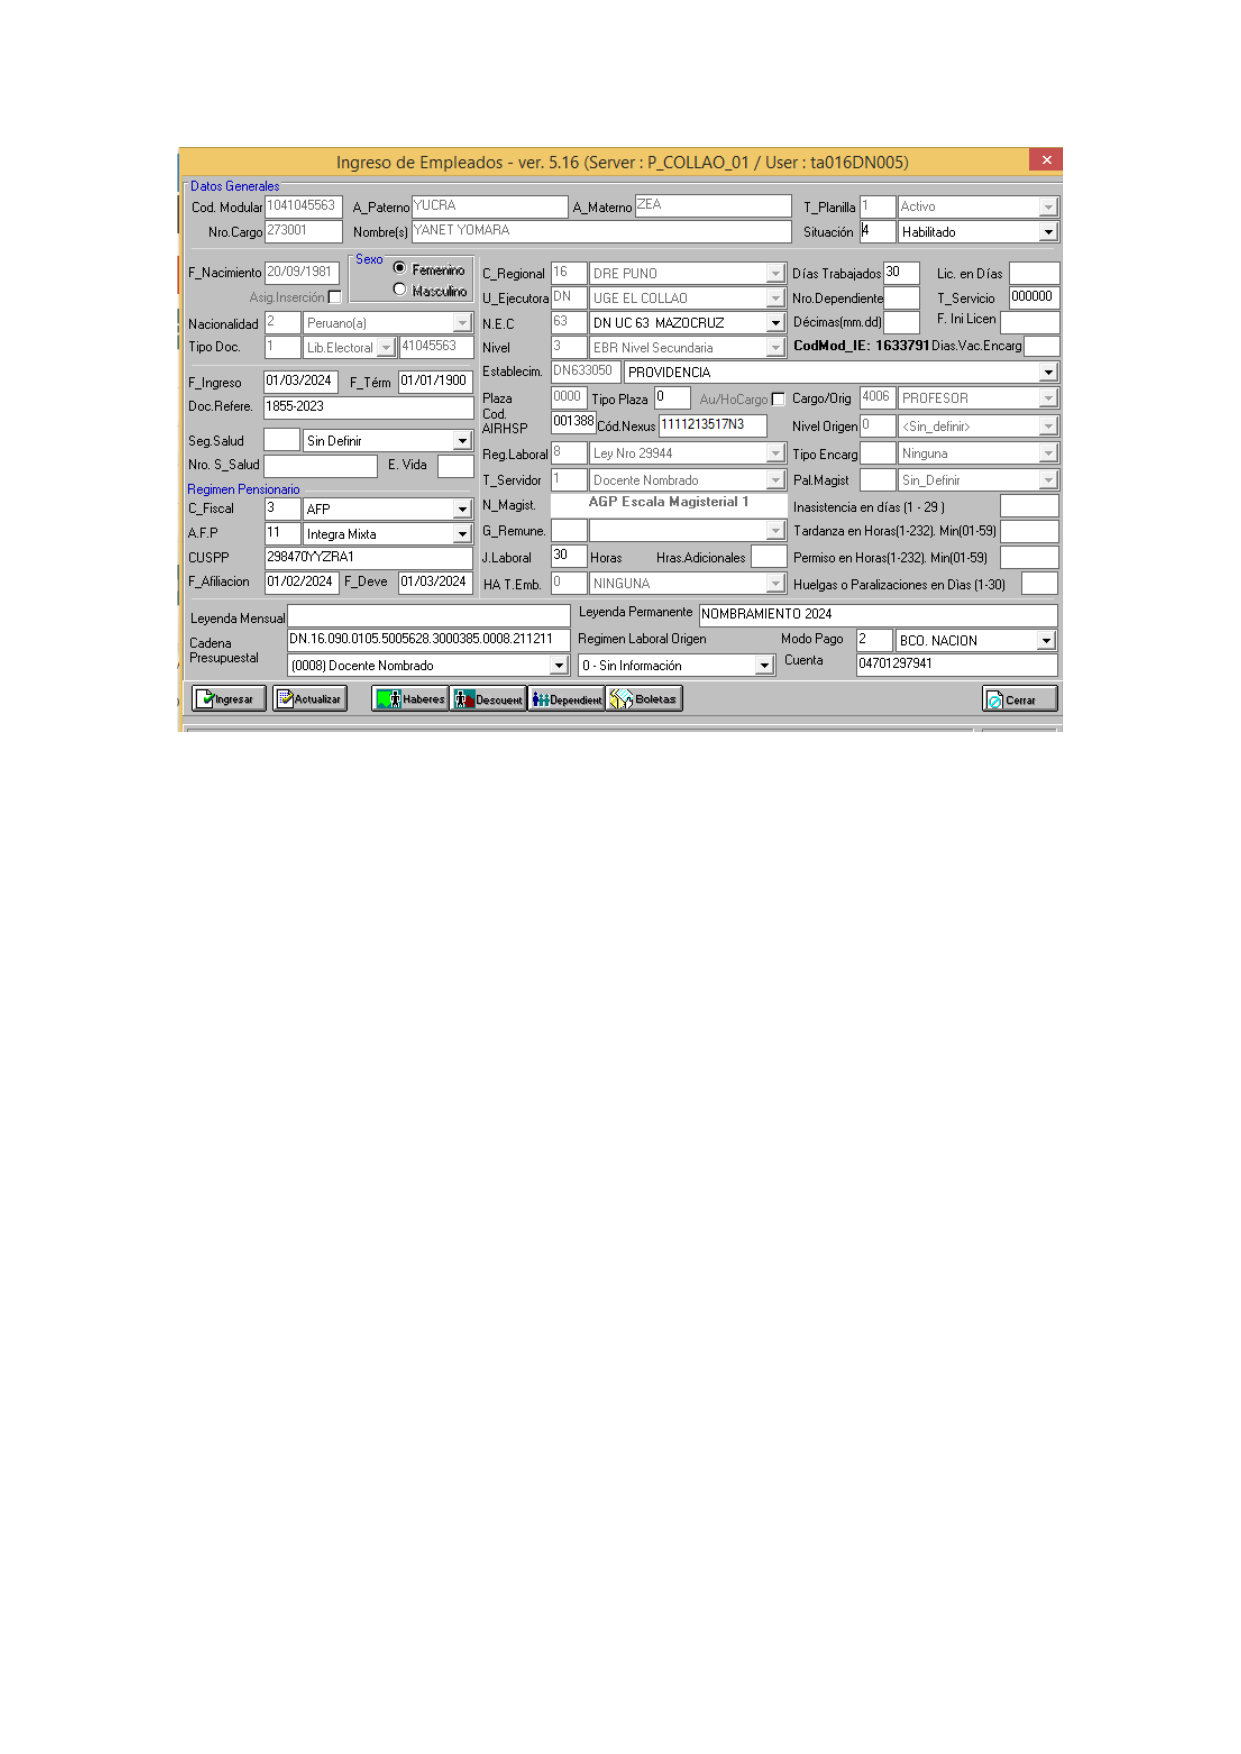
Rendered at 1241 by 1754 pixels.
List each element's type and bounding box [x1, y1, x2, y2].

picture [177, 147, 1063, 732]
